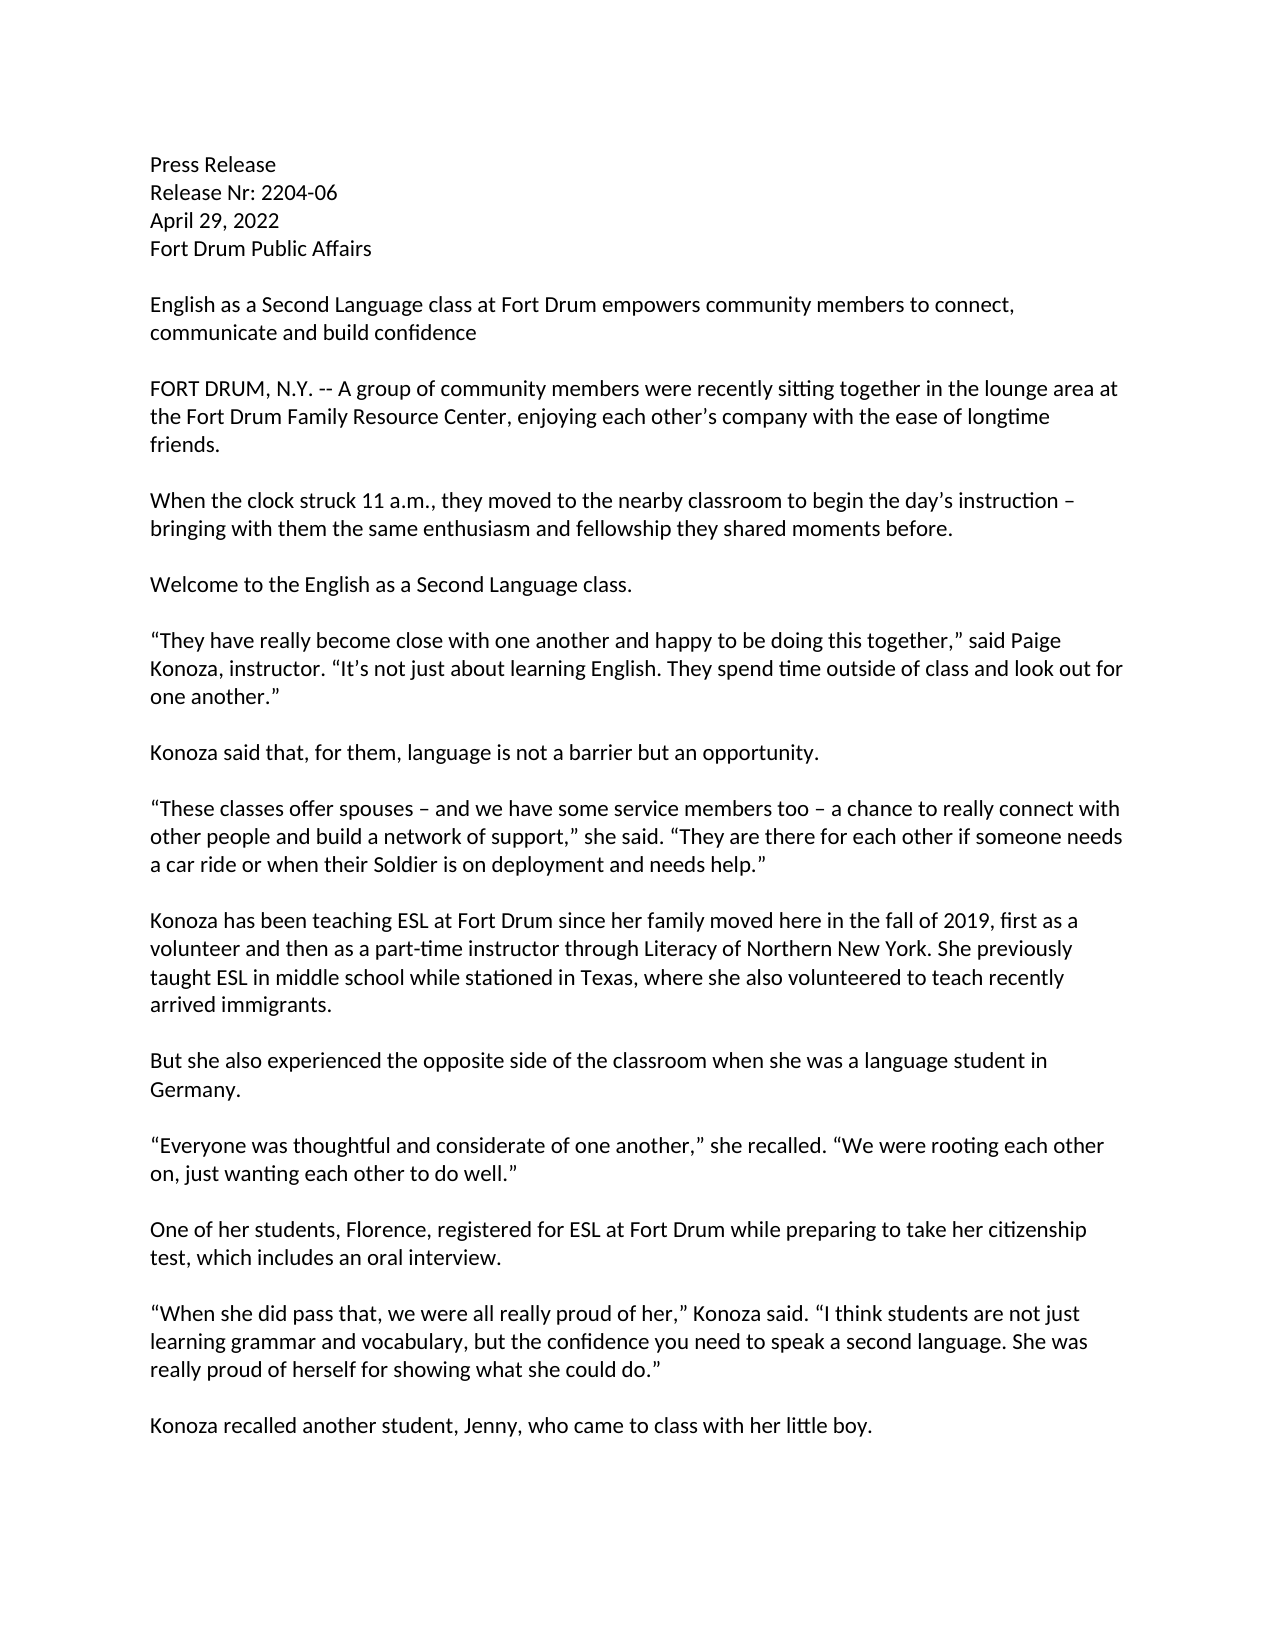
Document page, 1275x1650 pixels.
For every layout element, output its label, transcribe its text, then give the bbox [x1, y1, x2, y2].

text But she also experienced the opposite side of the classroom when she was a language student in Germany. [150, 1047, 1125, 1103]
text When the clock struck 11 a.m., they moved to the nearby classroom to begin the day’s instruction – bringing with them the same enthusiasm and fellowship they shared moments before. [150, 486, 1125, 542]
text “Everyone was thoughtful and considerate of one another,” she recalled. “We were rooting each other on, just wanting each other to do well.” [150, 1131, 1125, 1187]
text Release Nr: 2204-06 [150, 178, 1125, 206]
text Fort Drum Public Affairs [150, 234, 1125, 262]
text Press Release [150, 150, 1125, 178]
text “They have really become close with one another and happy to be doing this together,” said Paige Konoza, instructor. “It’s not just about learning English. They spend time outside of class and look out for one another.” [150, 626, 1125, 710]
text “When she did pass that, we were all really proud of her,” Konoza said. “I think students are not just learning grammar and vocabulary, but the confidence you need to speak a second language. She was really proud of herself for showing what she could do.” [150, 1299, 1125, 1383]
text Konoza said that, for them, language is not a barrier but an opportunity. [150, 738, 1125, 766]
text Konoza recalled another student, Jenny, who came to class with her little boy. [150, 1411, 1125, 1439]
text One of her students, Florence, registered for ESL at Fort Drum while preparing to take her citizenship test, which includes an oral interview. [150, 1215, 1125, 1271]
text Welcome to the English as a Second Language class. [150, 570, 1125, 598]
text English as a Second Language class at Fort Drum empowers community members to connect, communicate and build confidence [150, 290, 1125, 346]
text FORT DRUM, N.Y. -- A group of community members were recently sitting together in the lounge area at the Fort Drum Family Resource Center, enjoying each other’s company with the ease of longtime friends. [150, 374, 1125, 458]
text “These classes offer spouses – and we have some service members too – a chance to really connect with other people and build a network of support,” she said. “They are there for each other if someone needs a car ride or when their Soldier is on deployment and needs help.” [150, 794, 1125, 878]
text Konoza has been teaching ESL at Fort Drum since her family moved here in the fall of 2019, first as a volunteer and then as a part-time instructor through Literacy of Northern New York. She previously taught ESL in middle school while stationed in Texas, where she also volunteered to teach recently arrived immigrants. [150, 907, 1125, 1019]
text April 29, 2022 [150, 206, 1125, 234]
